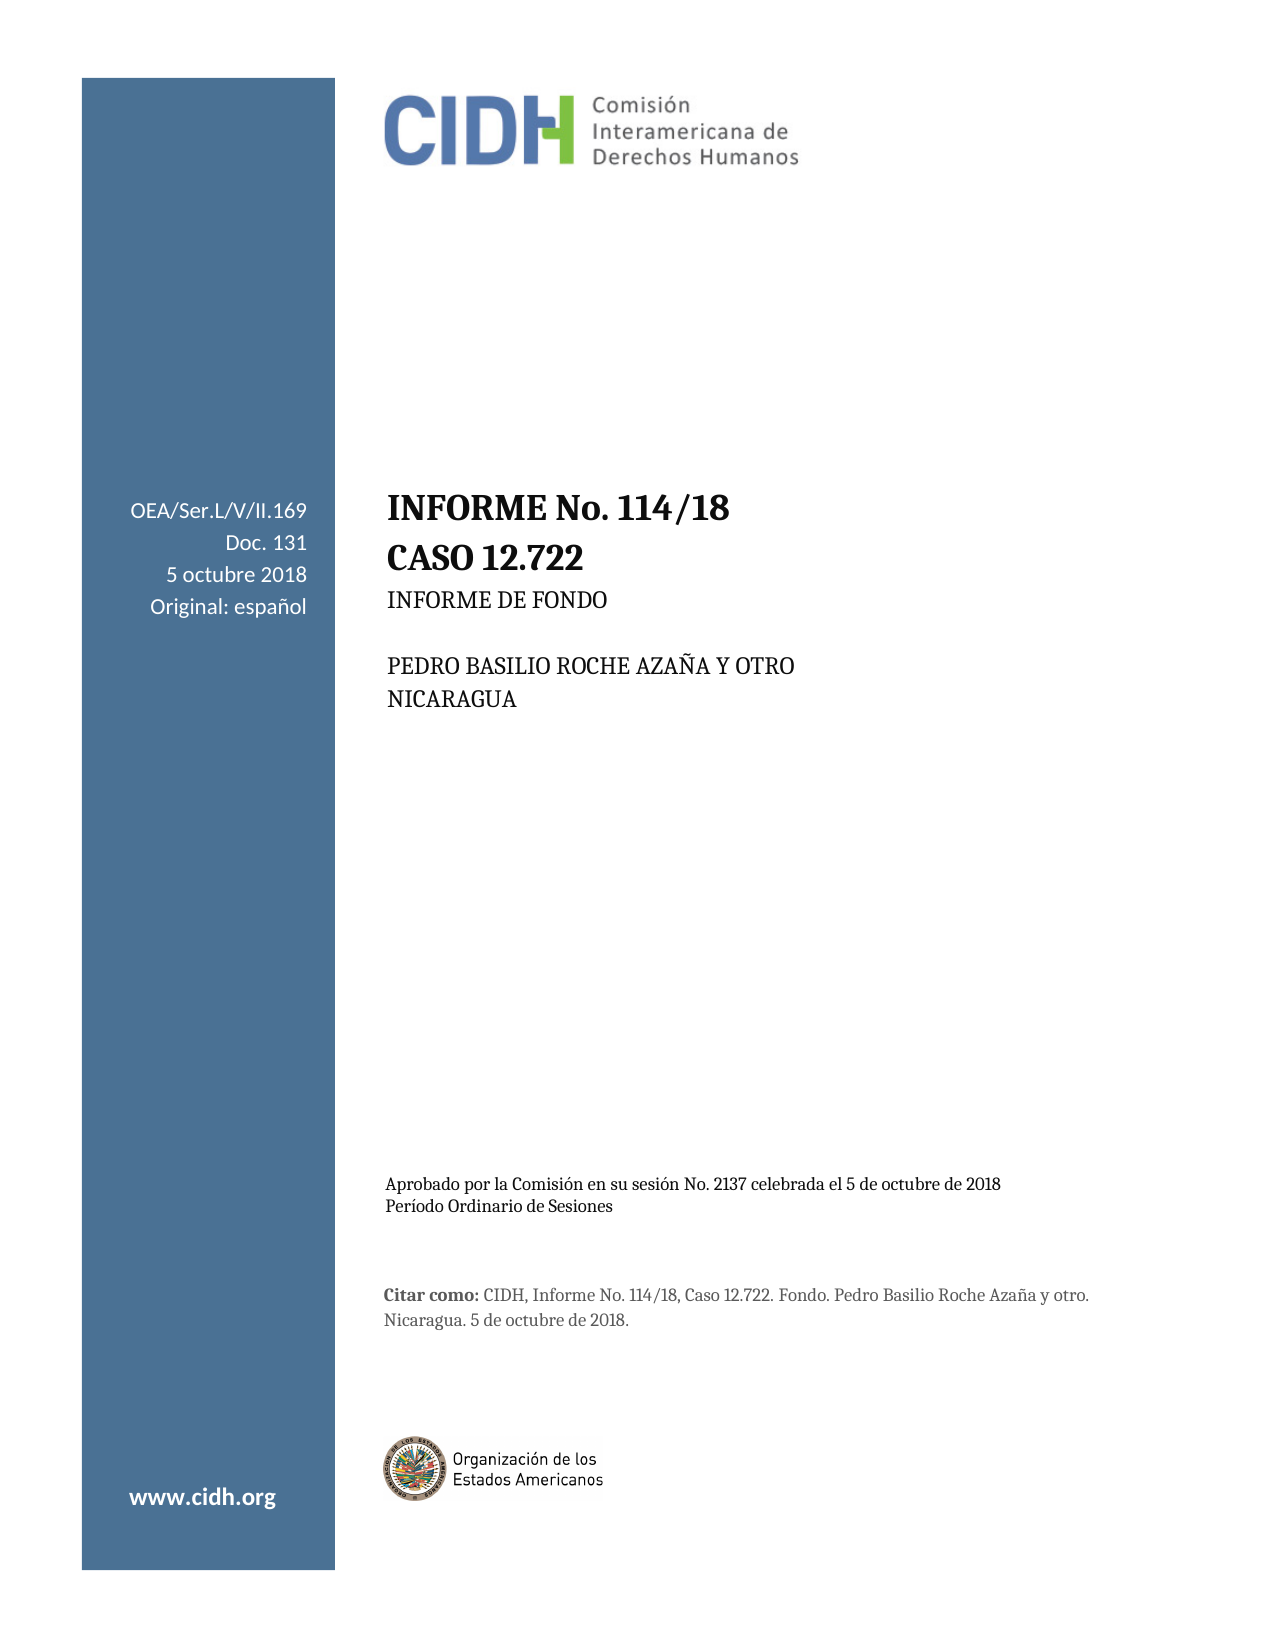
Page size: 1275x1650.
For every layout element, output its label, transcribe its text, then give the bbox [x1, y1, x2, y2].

picture [383, 1436, 603, 1501]
text Web spot [335, 150, 1125, 174]
picture [375, 87, 810, 172]
